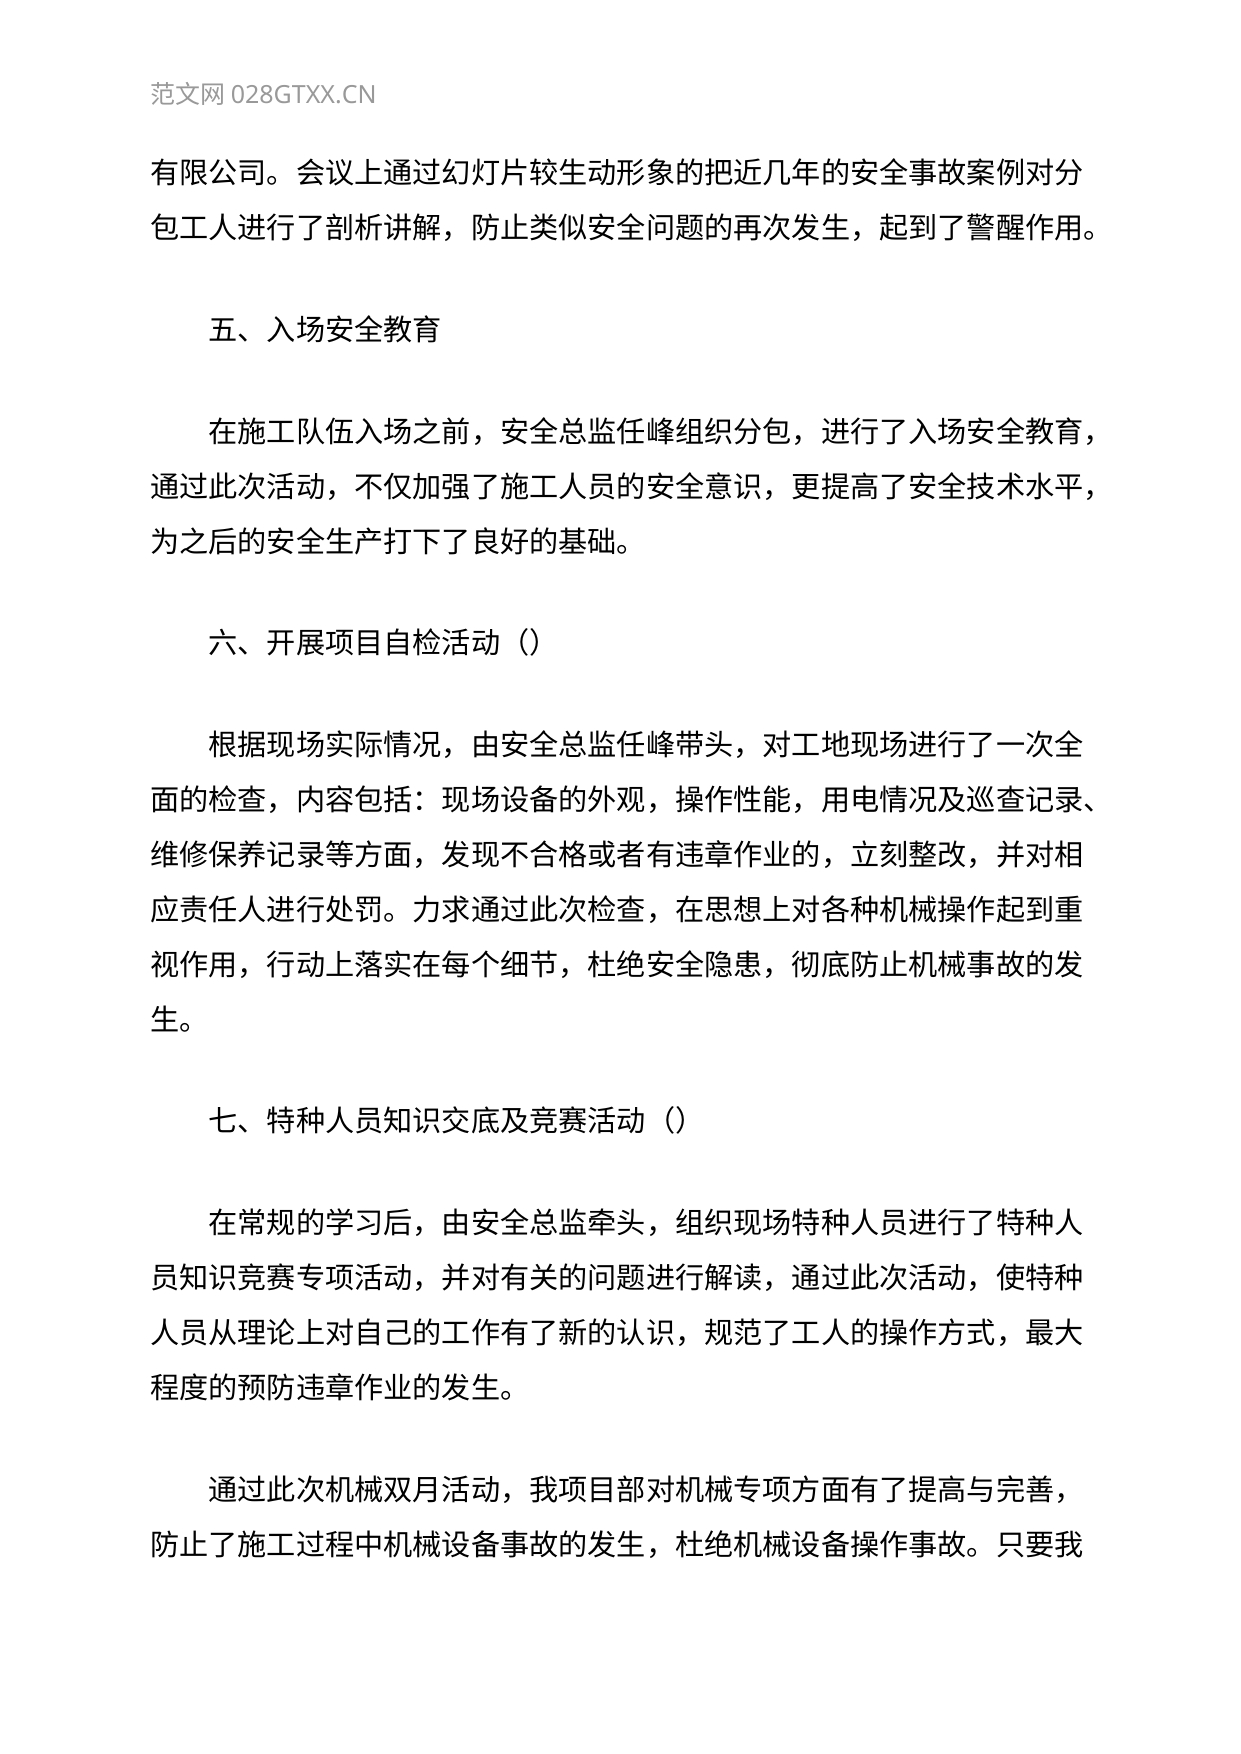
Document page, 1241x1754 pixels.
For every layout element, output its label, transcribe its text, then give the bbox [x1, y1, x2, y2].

text 六、开展项目自检活动（） [150, 620, 1090, 662]
text 在常规的学习后，由安全总监牵头，组织现场特种人员进行了特种人员知识竞赛专项活动，并对有关的问题进行解读，通过此次活动，使特种人员从理论上对自己的工作有了新的认识，规范了工人的操作方式，最大程度的预防违章作业的发生。 [150, 1200, 1090, 1407]
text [150, 1466, 1090, 1563]
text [150, 150, 1090, 247]
text 根据现场实际情况，由安全总监任峰带头，对工地现场进行了一次全面的检查，内容包括：现场设备的外观，操作性能，用电情况及巡查记录、维修保养记录等方面，发现不合格或者有违章作业的，立刻整改，并对相应责任人进行处罚。力求通过此次检查，在思想上对各种机械操作起到重视作用，行动上落实在每个细节，杜绝安全隐患，彻底防止机械事故的发生。 [150, 722, 1090, 1038]
text 七、特种人员知识交底及竞赛活动（） [150, 1098, 1090, 1140]
text 在施工队伍入场之前，安全总监任峰组织分包，进行了入场安全教育，通过此次活动，不仅加强了施工人员的安全意识，更提高了安全技术水平，为之后的安全生产打下了良好的基础。 [150, 408, 1090, 561]
text 五、入场安全教育 [150, 307, 1090, 349]
